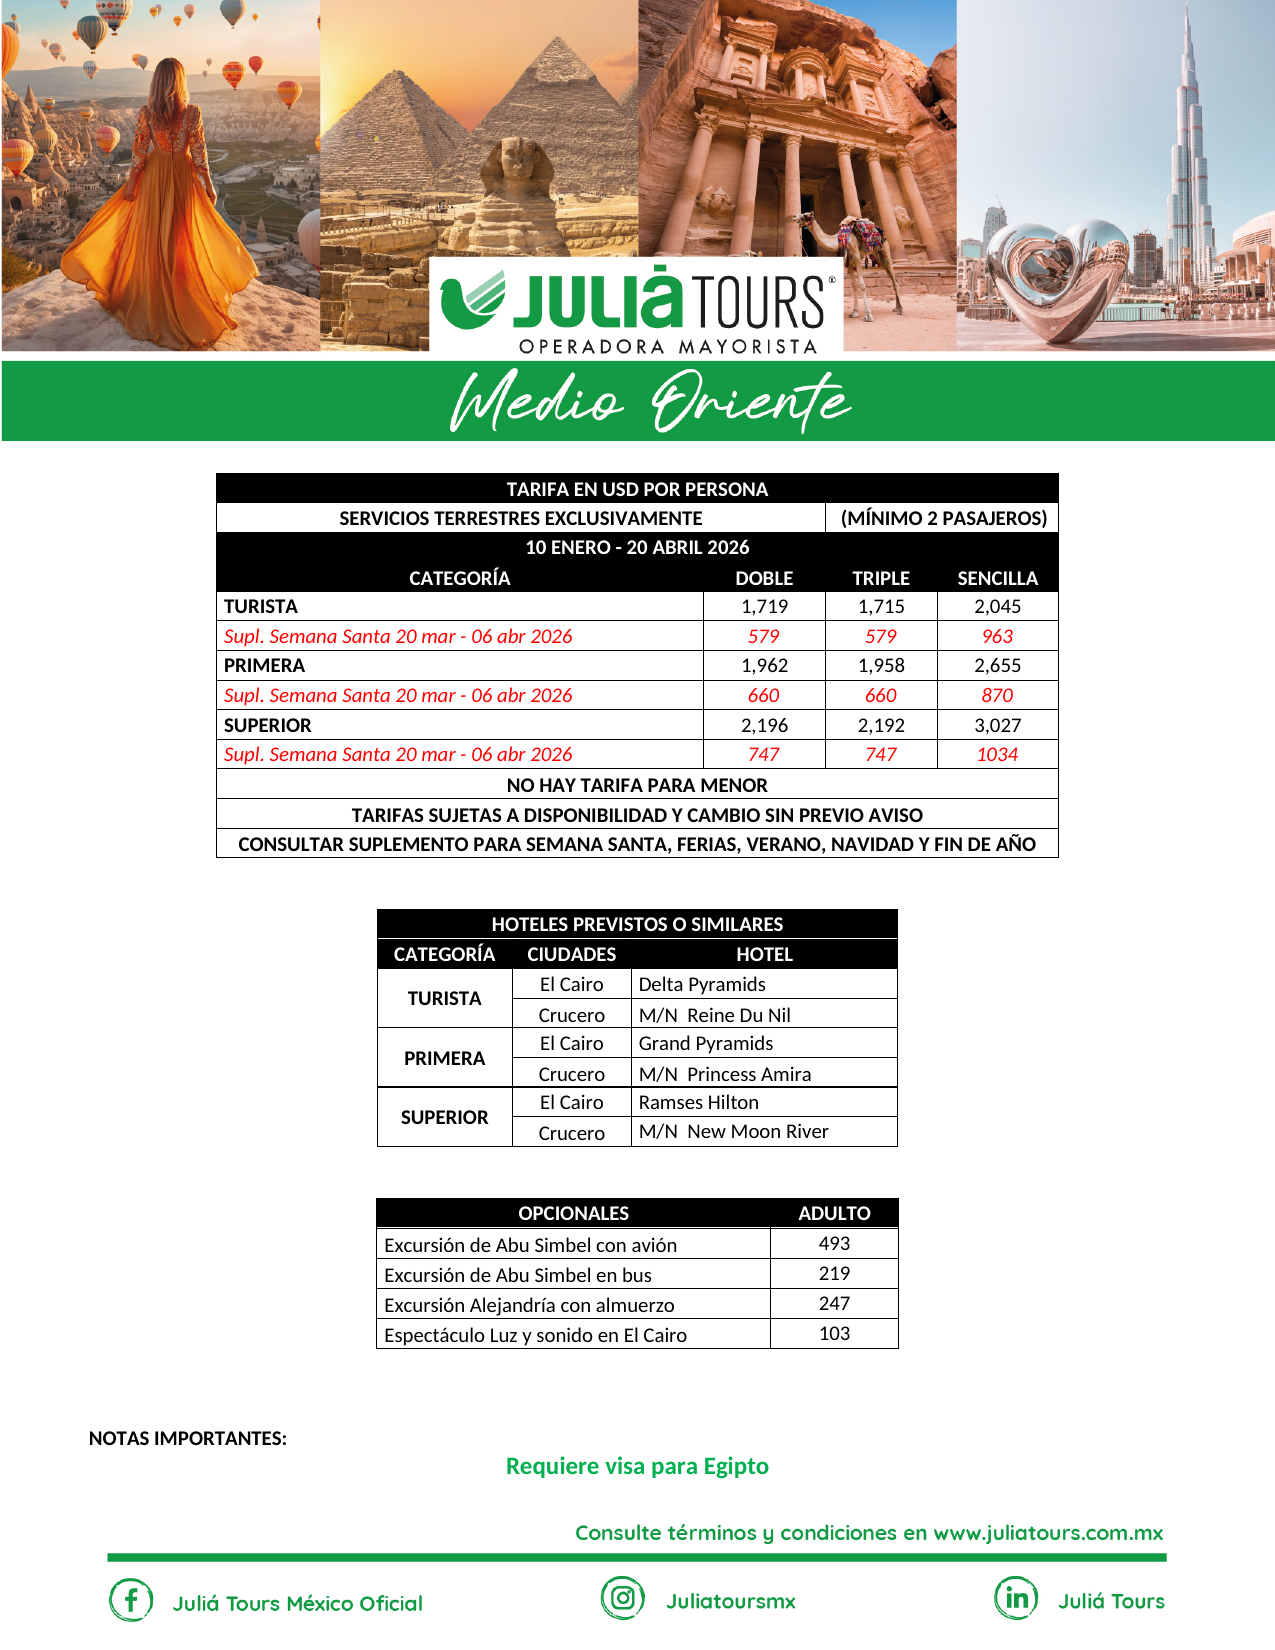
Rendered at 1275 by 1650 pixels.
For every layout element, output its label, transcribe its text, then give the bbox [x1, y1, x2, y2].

table_cell Excursión Alejandría con almuerzo [377, 1289, 770, 1317]
table_cell Espectáculo Luz y sonido en El Cairo [377, 1319, 770, 1347]
table_cell 963 [938, 621, 1058, 650]
table_cell 1,962 [704, 651, 825, 679]
table_cell CIUDADES [513, 940, 631, 968]
table_cell El Cairo [513, 969, 631, 998]
table_cell M/N Princess Amira [632, 1058, 897, 1086]
text NOTAS IMPORTANTES: [89, 1425, 1186, 1450]
table_cell 10 ENERO - 20 ABRIL 2026 [217, 533, 1058, 561]
table_cell CONSULTAR SUPLEMENTO PARA SEMANA SANTA, FERIAS, VERANO, NAVIDAD Y FIN DE AÑO [217, 829, 1058, 857]
table_cell 1034 [938, 740, 1058, 768]
table_cell 660 [826, 681, 937, 709]
table_cell 579 [826, 621, 937, 650]
table_cell 870 [938, 681, 1058, 709]
table_cell M/N Reine Du Nil [632, 999, 897, 1027]
table_cell M/N New Moon River [632, 1117, 897, 1146]
table_cell PRIMERA [378, 1028, 512, 1086]
table_header HOTELES PREVISTOS O SIMILARES [378, 910, 897, 938]
table_cell 2,045 [938, 592, 1058, 620]
table_cell CATEGORÍA [378, 940, 512, 968]
table_cell 2,655 [938, 651, 1058, 679]
table_header ADULTO [771, 1199, 898, 1227]
table_cell 2,192 [826, 710, 937, 739]
table_header TARIFA EN USD POR PERSONA [217, 474, 1058, 502]
table_cell Supl. Semana Santa 20 mar - 06 abr 2026 [217, 681, 703, 709]
table_cell TURISTA [217, 592, 703, 620]
table_cell TRIPLE [826, 562, 937, 591]
table_cell Crucero [513, 999, 631, 1027]
table_cell Supl. Semana Santa 20 mar - 06 abr 2026 [217, 621, 703, 650]
table_cell 579 [704, 621, 825, 650]
table_cell Crucero [513, 1117, 631, 1146]
table_cell SUPERIOR [217, 710, 703, 739]
table_cell SERVICIOS TERRESTRES EXCLUSIVAMENTE [217, 503, 825, 532]
table_cell Crucero [513, 1058, 631, 1086]
table_cell Ramses Hilton [632, 1088, 897, 1116]
table_cell 1,715 [826, 592, 937, 620]
table_cell 747 [826, 740, 937, 768]
table_cell 247 [771, 1289, 898, 1317]
table_cell 747 [704, 740, 825, 768]
table_cell El Cairo [513, 1088, 631, 1116]
table_cell 2,196 [704, 710, 825, 739]
text Requiere visa para Egipto [89, 1450, 1186, 1481]
table_cell Delta Pyramids [632, 969, 897, 998]
table_cell NO HAY TARIFA PARA MENOR [217, 769, 1058, 798]
table_cell SENCILLA [938, 562, 1058, 591]
table_cell 1,958 [826, 651, 937, 679]
table_cell PRIMERA [217, 651, 703, 679]
picture [1, 0, 1275, 1647]
table_cell SUPERIOR [378, 1088, 512, 1146]
table_cell HOTEL [632, 940, 897, 968]
table_cell 219 [771, 1259, 898, 1287]
table_cell 103 [771, 1319, 898, 1347]
table_cell Excursión de Abu Simbel en bus [377, 1259, 770, 1287]
table_cell El Cairo [513, 1028, 631, 1057]
table_header OPCIONALES [377, 1199, 770, 1227]
table_cell 3,027 [938, 710, 1058, 739]
table_cell Supl. Semana Santa 20 mar - 06 abr 2026 [217, 740, 703, 768]
table_cell 1,719 [704, 592, 825, 620]
table_cell Grand Pyramids [632, 1028, 897, 1057]
table_cell (MÍNIMO 2 PASAJEROS) [826, 503, 1058, 532]
table_cell TURISTA [378, 969, 512, 1027]
table_cell Excursión de Abu Simbel con avión [377, 1229, 770, 1257]
table_cell 493 [771, 1229, 898, 1257]
table_cell CATEGORÍA [217, 562, 703, 591]
table_cell TARIFAS SUJETAS A DISPONIBILIDAD Y CAMBIO SIN PREVIO AVISO [217, 799, 1058, 827]
table_cell DOBLE [704, 562, 825, 591]
table_cell 660 [704, 681, 825, 709]
